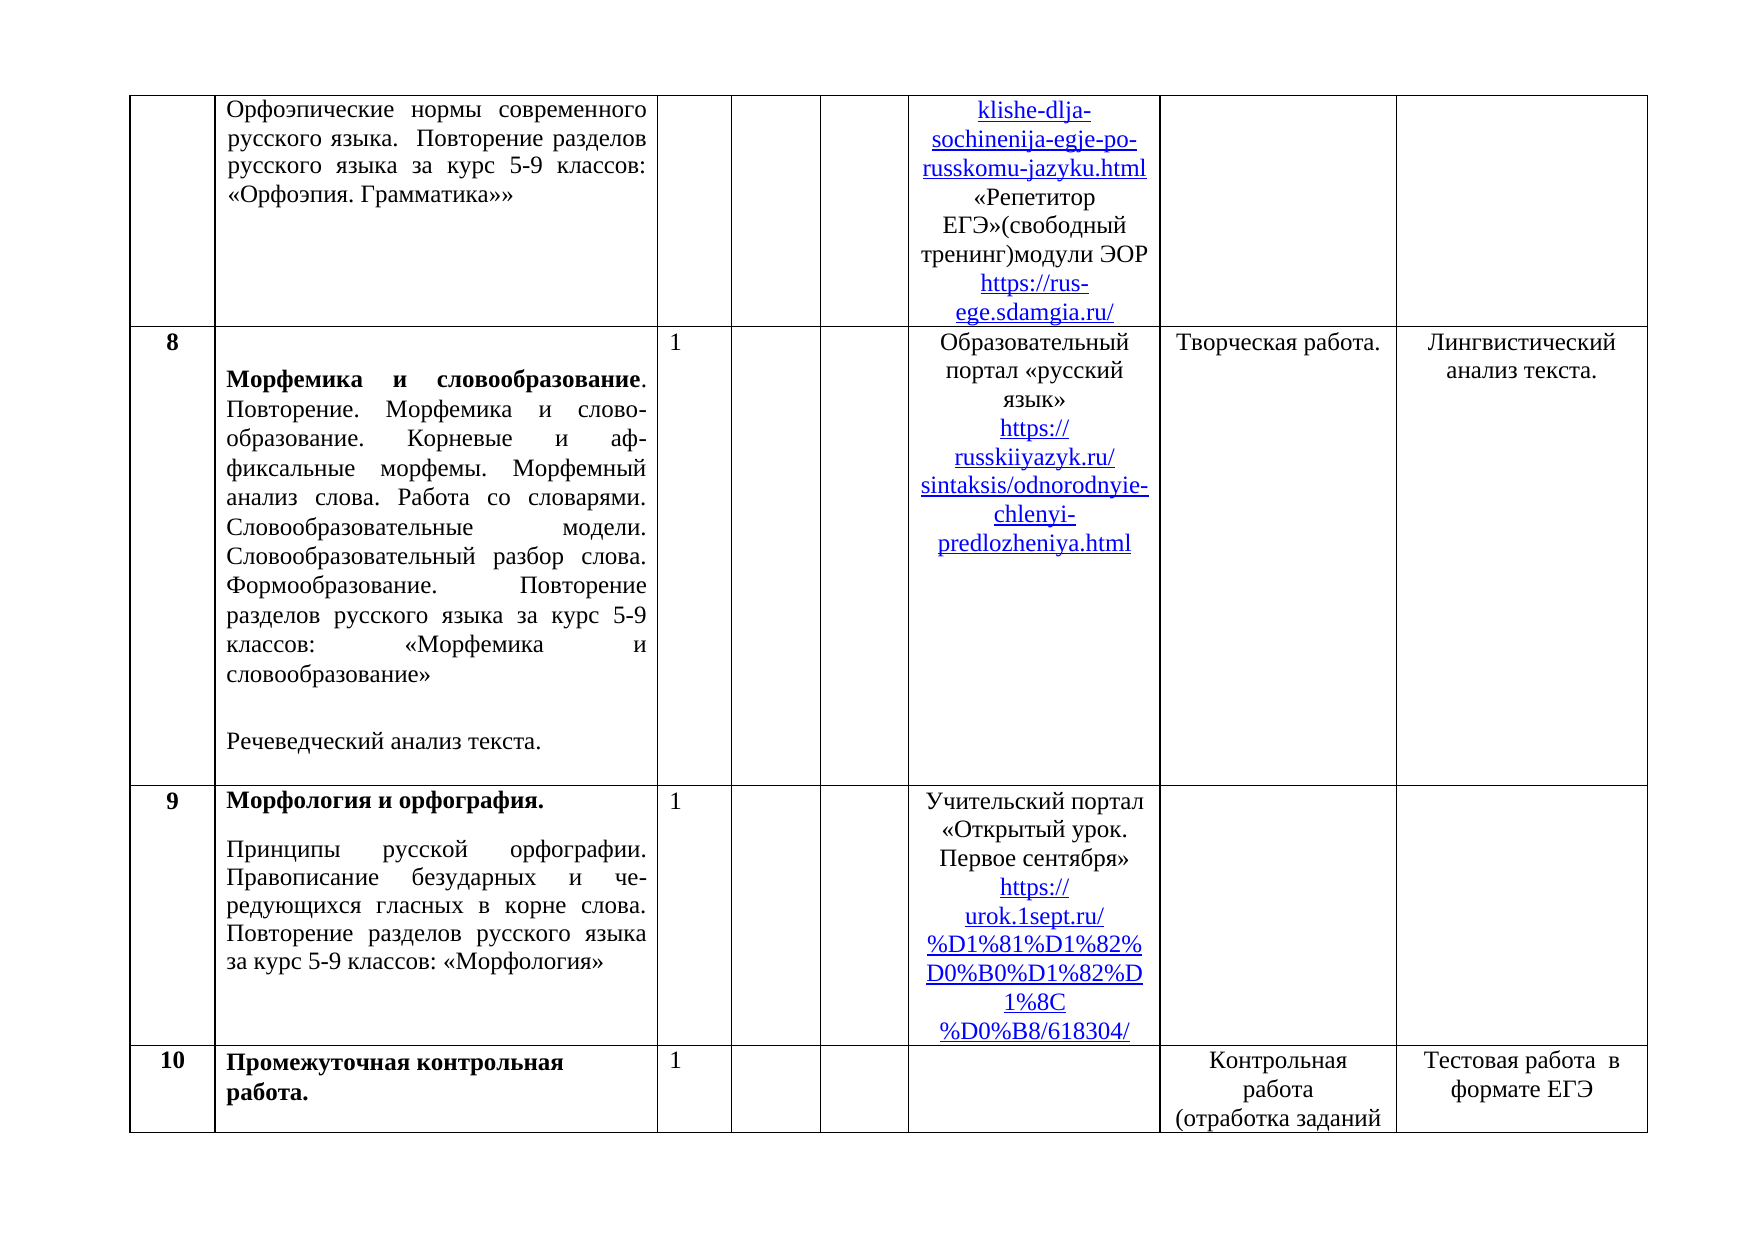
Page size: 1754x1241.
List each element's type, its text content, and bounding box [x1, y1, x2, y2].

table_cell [1161, 1046, 1396, 1132]
table_cell [821, 1046, 908, 1132]
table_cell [216, 1046, 657, 1132]
table_cell [732, 327, 820, 785]
table_cell 1 [658, 96, 731, 326]
table_cell 7 [131, 96, 214, 326]
table_cell [821, 96, 908, 326]
table_cell 8 [131, 327, 214, 785]
table_cell [821, 327, 908, 785]
table_cell Учительский портал «Открытый урок. Первое сентября» https://urok.1sept.ru/%D1%81%D1%82%D0%B0%D1%82%D1%8C%D0%B8/618304/ [909, 786, 1159, 1044]
table_cell 1 [658, 786, 731, 1044]
table_cell [732, 786, 820, 1044]
table_cell [909, 1046, 1159, 1132]
table_cell [821, 786, 908, 1044]
table_cell 1 [658, 327, 731, 785]
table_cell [1397, 96, 1647, 326]
table_cell Лингвистический анализ текста. [1397, 327, 1647, 785]
table_cell 10 [131, 1046, 214, 1132]
table_cell [732, 96, 820, 326]
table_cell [216, 96, 657, 326]
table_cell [909, 96, 1159, 326]
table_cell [1161, 96, 1396, 326]
table_cell Морфология и орфография. Принципы русской орфографии. Правописание безударных и чередующихся гласных в корне слова. Повторение разделов русского языка за курс 5-9 классов: «Морфология» [216, 786, 657, 1044]
table_cell [1161, 786, 1396, 1044]
table_cell Творческая работа. [1161, 327, 1396, 785]
table_cell [732, 1046, 820, 1132]
table_cell Морфемика и словообразование. Повторение. Морфемика и словообразование. Корневые и аффиксальные морфемы. Морфемный анализ слова. Работа со словарями. Словообразовательные модели. Словообразовательный разбор слова. Формообразование. Повторение разделов русского языка за курс 5-9 классов: «Морфемика и словообразование» Речеведческий анализ текста. [216, 327, 657, 785]
table_cell [1397, 786, 1647, 1044]
table_cell 9 [131, 786, 214, 1044]
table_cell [1397, 1046, 1647, 1132]
table_cell 1 [658, 1046, 731, 1132]
table_cell Образовательный портал «русский язык» https://russkiiyazyk.ru/sintaksis/odnorodnyie-chlenyi-predlozheniya.html [909, 327, 1159, 785]
